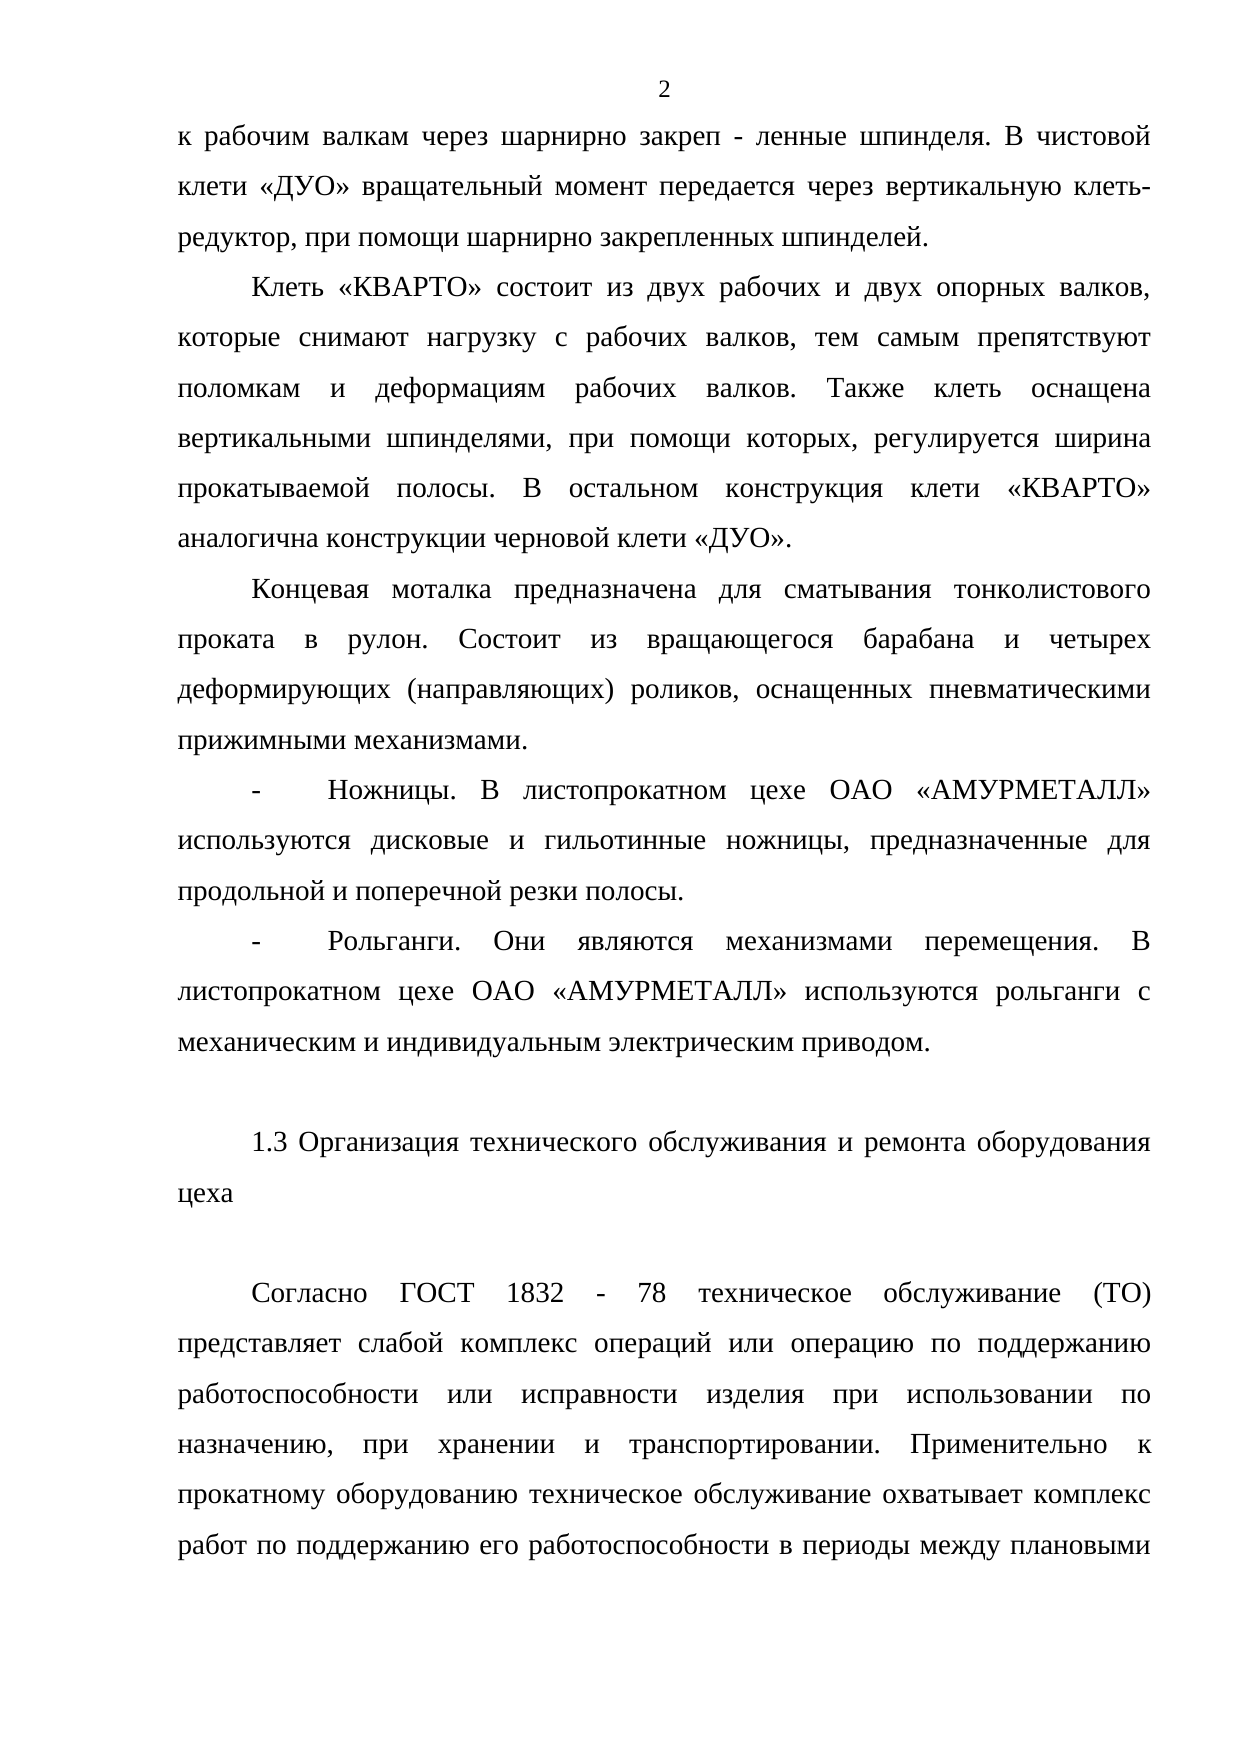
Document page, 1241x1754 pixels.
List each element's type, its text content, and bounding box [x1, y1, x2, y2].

list Рольганги. Они являются механизмами перемещения. В листопрокатном цехе ОАО «АМУРМЕТАЛЛ» используются рольганги с механическим и индивидуальным электрическим приводом. [177, 923, 1152, 1057]
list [177, 118, 1152, 252]
list Ножницы. В листопрокатном цехе ОАО «АМУРМЕТАЛЛ» используются дисковые и гильотинные ножницы, предназначенные для продольной и поперечной резки полосы. [177, 772, 1152, 906]
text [177, 1275, 1152, 1560]
text Концевая моталка предназначена для сматывания тонколистового проката в рулон. Состоит из вращающегося барабана и четырех деформирующих (направляющих) роликов, оснащенных пневматическими прижимными механизмами. [177, 571, 1152, 755]
text Клеть «КВАРТО» состоит из двух рабочих и двух опорных валков, которые снимают нагрузку с рабочих валков, тем самым препятствуют поломкам и деформациям рабочих валков. Также клеть оснащена вертикальными шпинделями, при помощи которых, регулируется ширина прокатываемой полосы. В остальном конструкция клети «КВАРТО» аналогична конструкции черновой клети «ДУО». [177, 269, 1152, 554]
text 1.3 Организация технического обслуживания и ремонта оборудования цеха [177, 1124, 1152, 1208]
